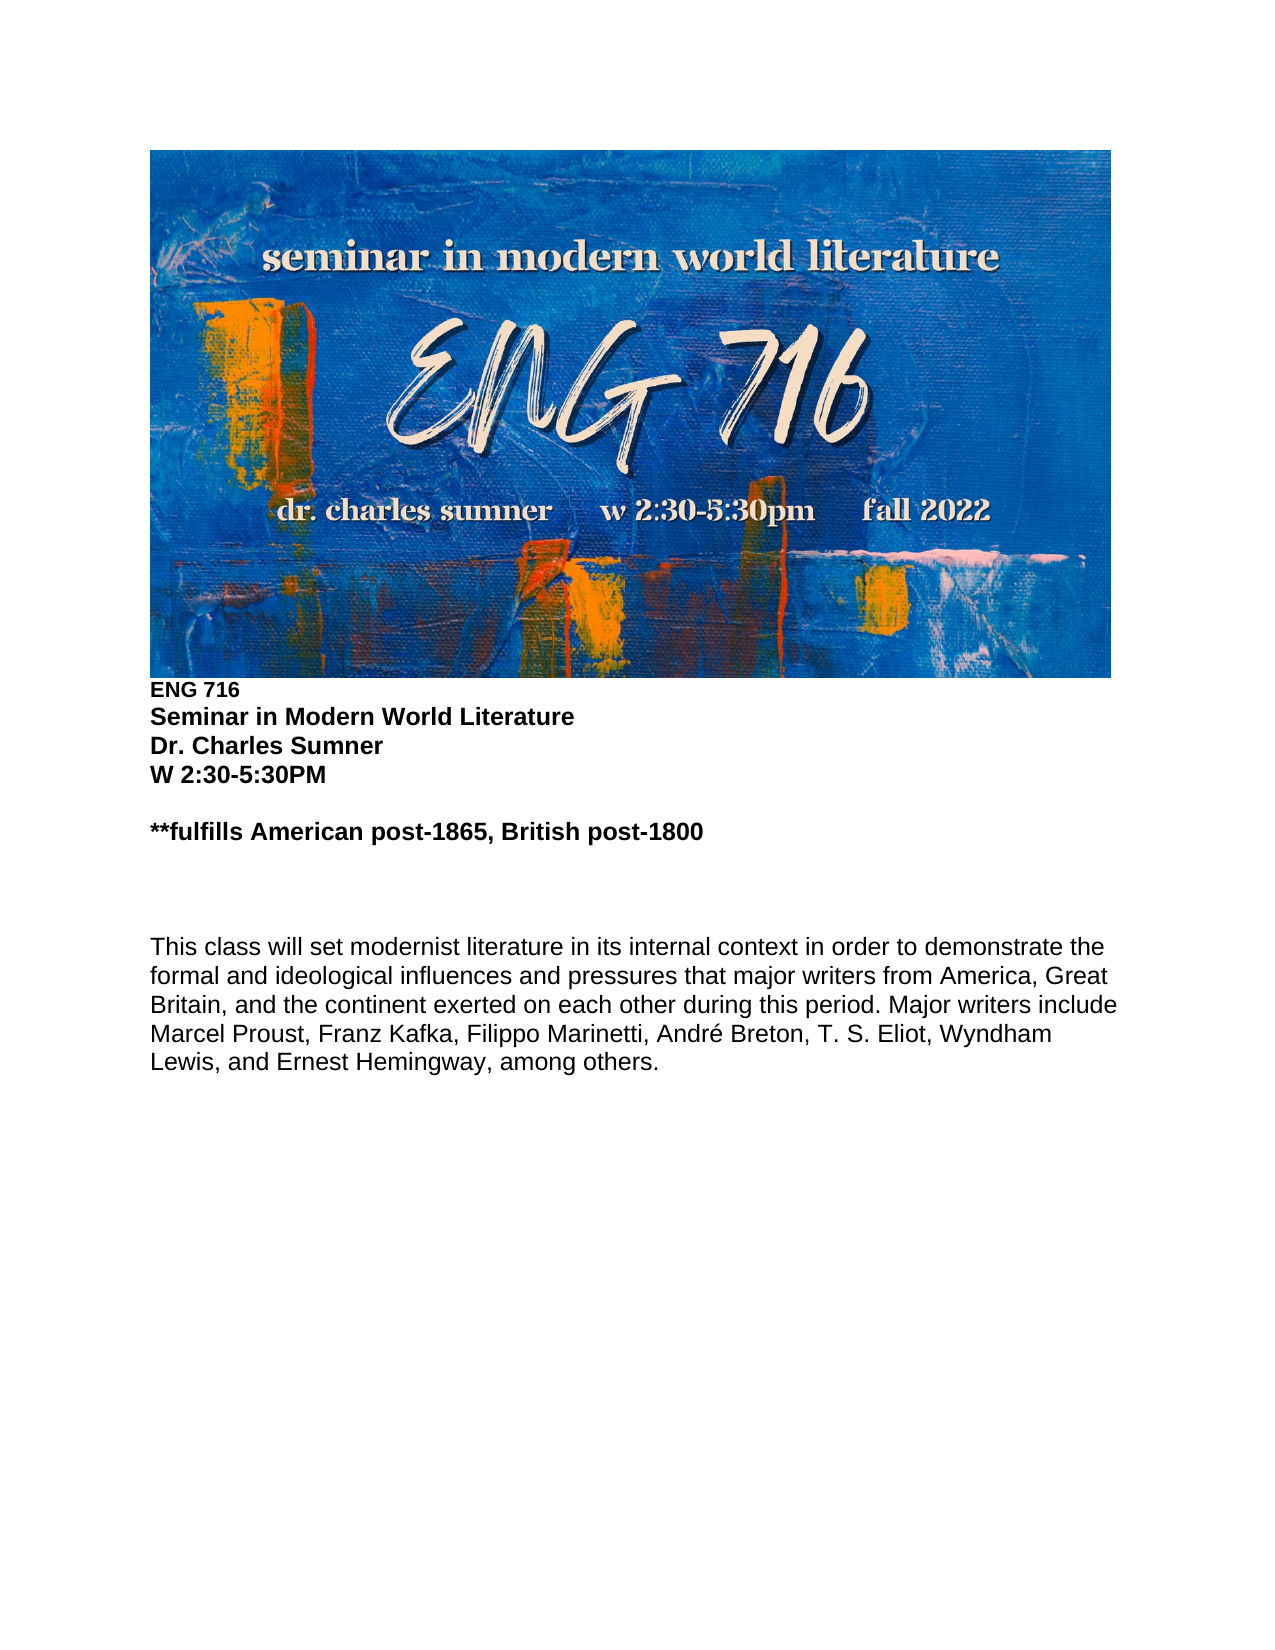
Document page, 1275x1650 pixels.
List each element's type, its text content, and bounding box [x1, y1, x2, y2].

picture [150, 150, 1111, 678]
text This class will set modernist literature in its internal context in order to demonstrate the formal and ideological influences and pressures that major writers from America, Great Britain, and the continent exerted on each other during this period. Major writers include Marcel Proust, Franz Kafka, Filippo Marinetti, André Breton, T. S. Eliot, Wyndham Lewis, and Ernest Hemingway, among others. [150, 904, 1125, 1076]
text **fulfills American post-1865, British post-1800 [150, 817, 1125, 846]
text W 2:30-5:30PM [150, 760, 1125, 789]
text Seminar in Modern World Literature [150, 702, 1125, 731]
picture [752, 150, 772, 161]
text Dr. Charles Sumner [150, 731, 1125, 760]
